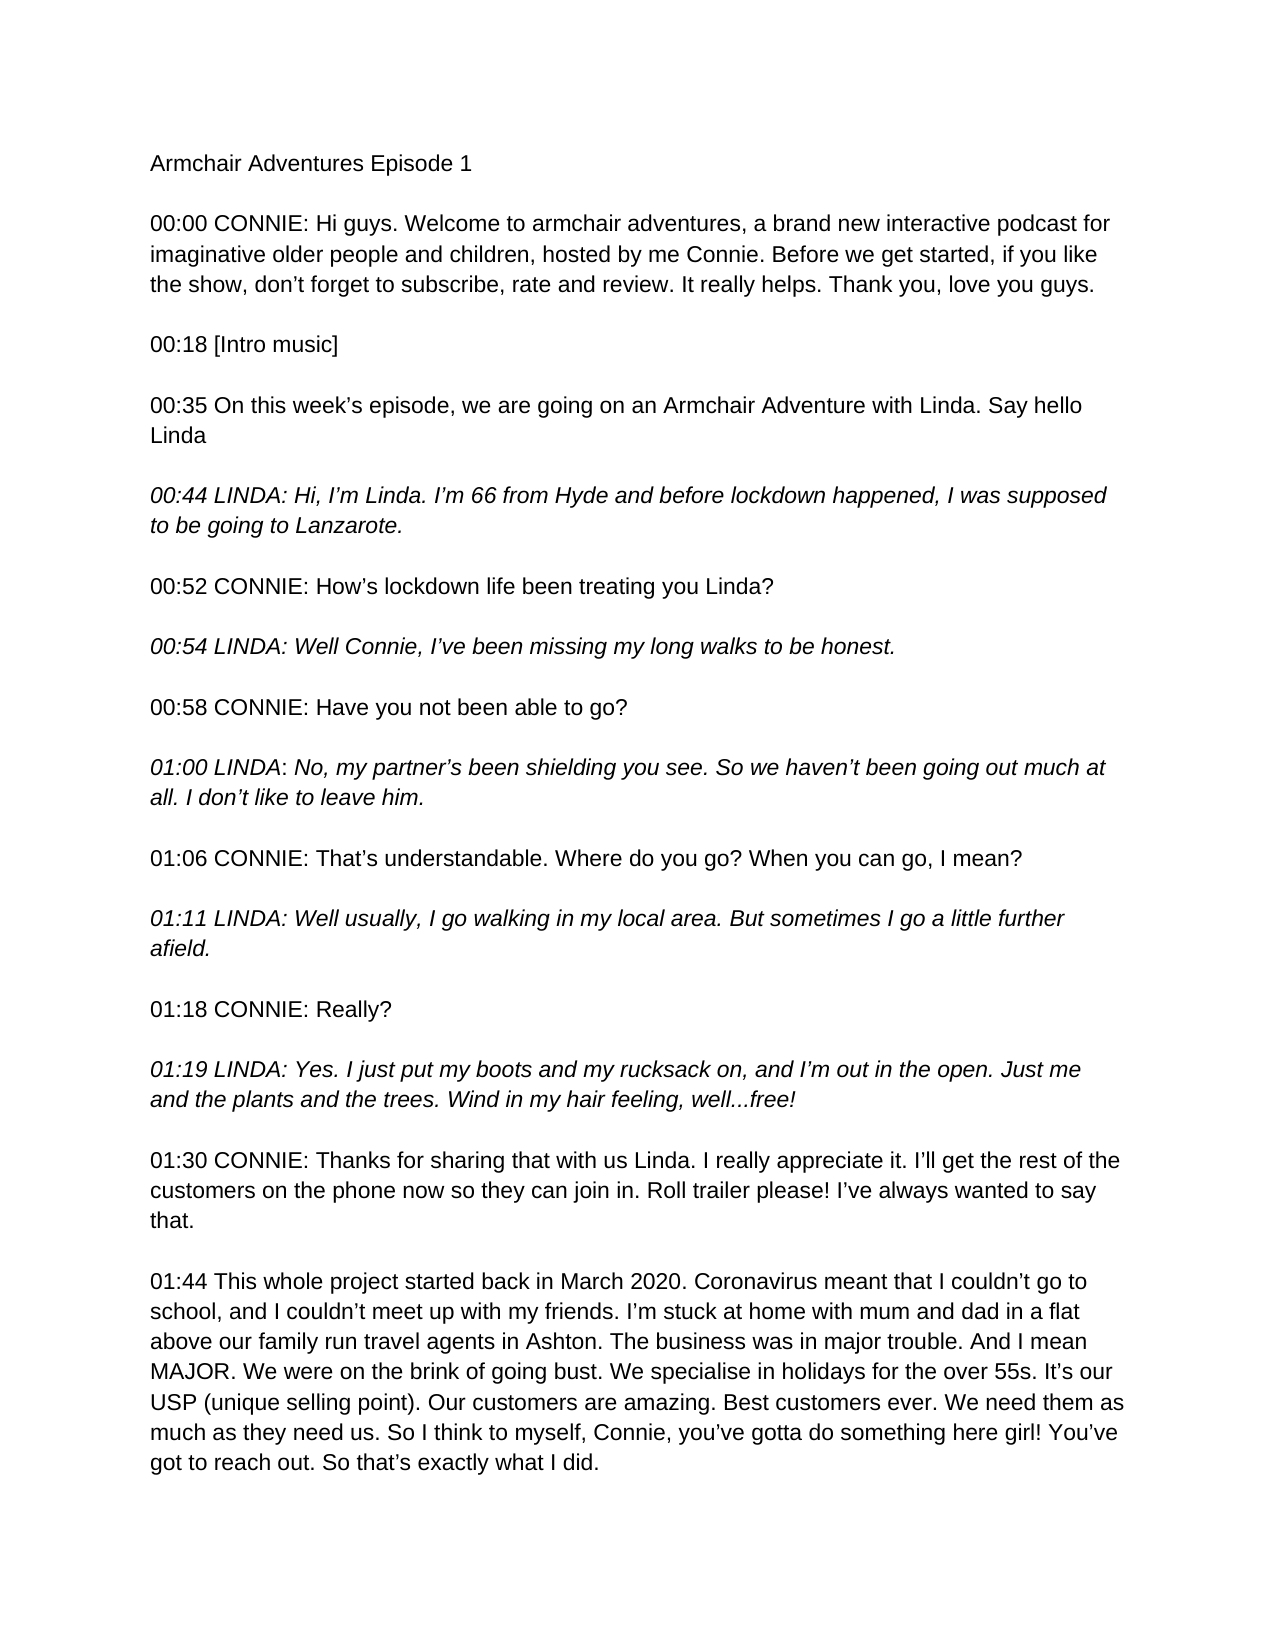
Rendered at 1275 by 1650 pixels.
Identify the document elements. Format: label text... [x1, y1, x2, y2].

text 00:58 CONNIE: Have you not been able to go? [150, 694, 1125, 720]
text 01:19 LINDA: Yes. I just put my boots and my rucksack on, and I’m out in the open. Just me and the plants and the trees. Wind in my hair feeling, well...free! [150, 1056, 1125, 1113]
text 01:30 CONNIE: Thanks for sharing that with us Linda. I really appreciate it. I’ll get the rest of the customers on the phone now so they can join in. Roll trailer please! I’ve always wanted to say that. [150, 1147, 1125, 1234]
text 01:44 This whole project started back in March 2020. Coronavirus meant that I couldn’t go to school, and I couldn’t meet up with my friends. I’m stuck at home with mum and dad in a flat above our family run travel agents in Ashton. The business was in major trouble. And I mean MAJOR. We were on the brink of going bust. We specialise in holidays for the over 55s. It’s our USP (unique selling point). Our customers are amazing. Best customers ever. We need them as much as they need us. So I think to myself, Connie, you’ve gotta do something here girl! You’ve got to reach out. So that’s exactly what I did. [150, 1268, 1125, 1475]
text Armchair Adventures Episode 1 [150, 150, 1125, 176]
text 00:35 On this week’s episode, we are going on an Armchair Adventure with Linda. Say hello Linda [150, 392, 1125, 448]
text 01:06 CONNIE: That’s understandable. Where do you go? When you can go, I mean? [150, 845, 1125, 871]
text 00:44 LINDA: Hi, I’m Linda. I’m 66 from Hyde and before lockdown happened, I was supposed to be going to Lanzarote. [150, 482, 1125, 539]
text 00:00 CONNIE: Hi guys. Welcome to armchair adventures, a brand new interactive podcast for imaginative older people and children, hosted by me Connie. Before we get started, if you like the show, don’t forget to subscribe, rate and review. It really helps. Thank you, love you guys. [150, 210, 1125, 297]
text 01:18 CONNIE: Really? [150, 996, 1125, 1022]
text 00:52 CONNIE: How’s lockdown life been treating you Linda? [150, 573, 1125, 599]
text 01:11 LINDA: Well usually, I go walking in my local area. But sometimes I go a little further afield. [150, 905, 1125, 962]
text 00:18 [Intro music] [150, 331, 1125, 358]
text 00:54 LINDA: Well Connie, I’ve been missing my long walks to be honest. [150, 633, 1125, 660]
text 01:00 LINDA: No, my partner’s been shielding you see. So we haven’t been going out much at all. I don’t like to leave him. [150, 754, 1125, 811]
